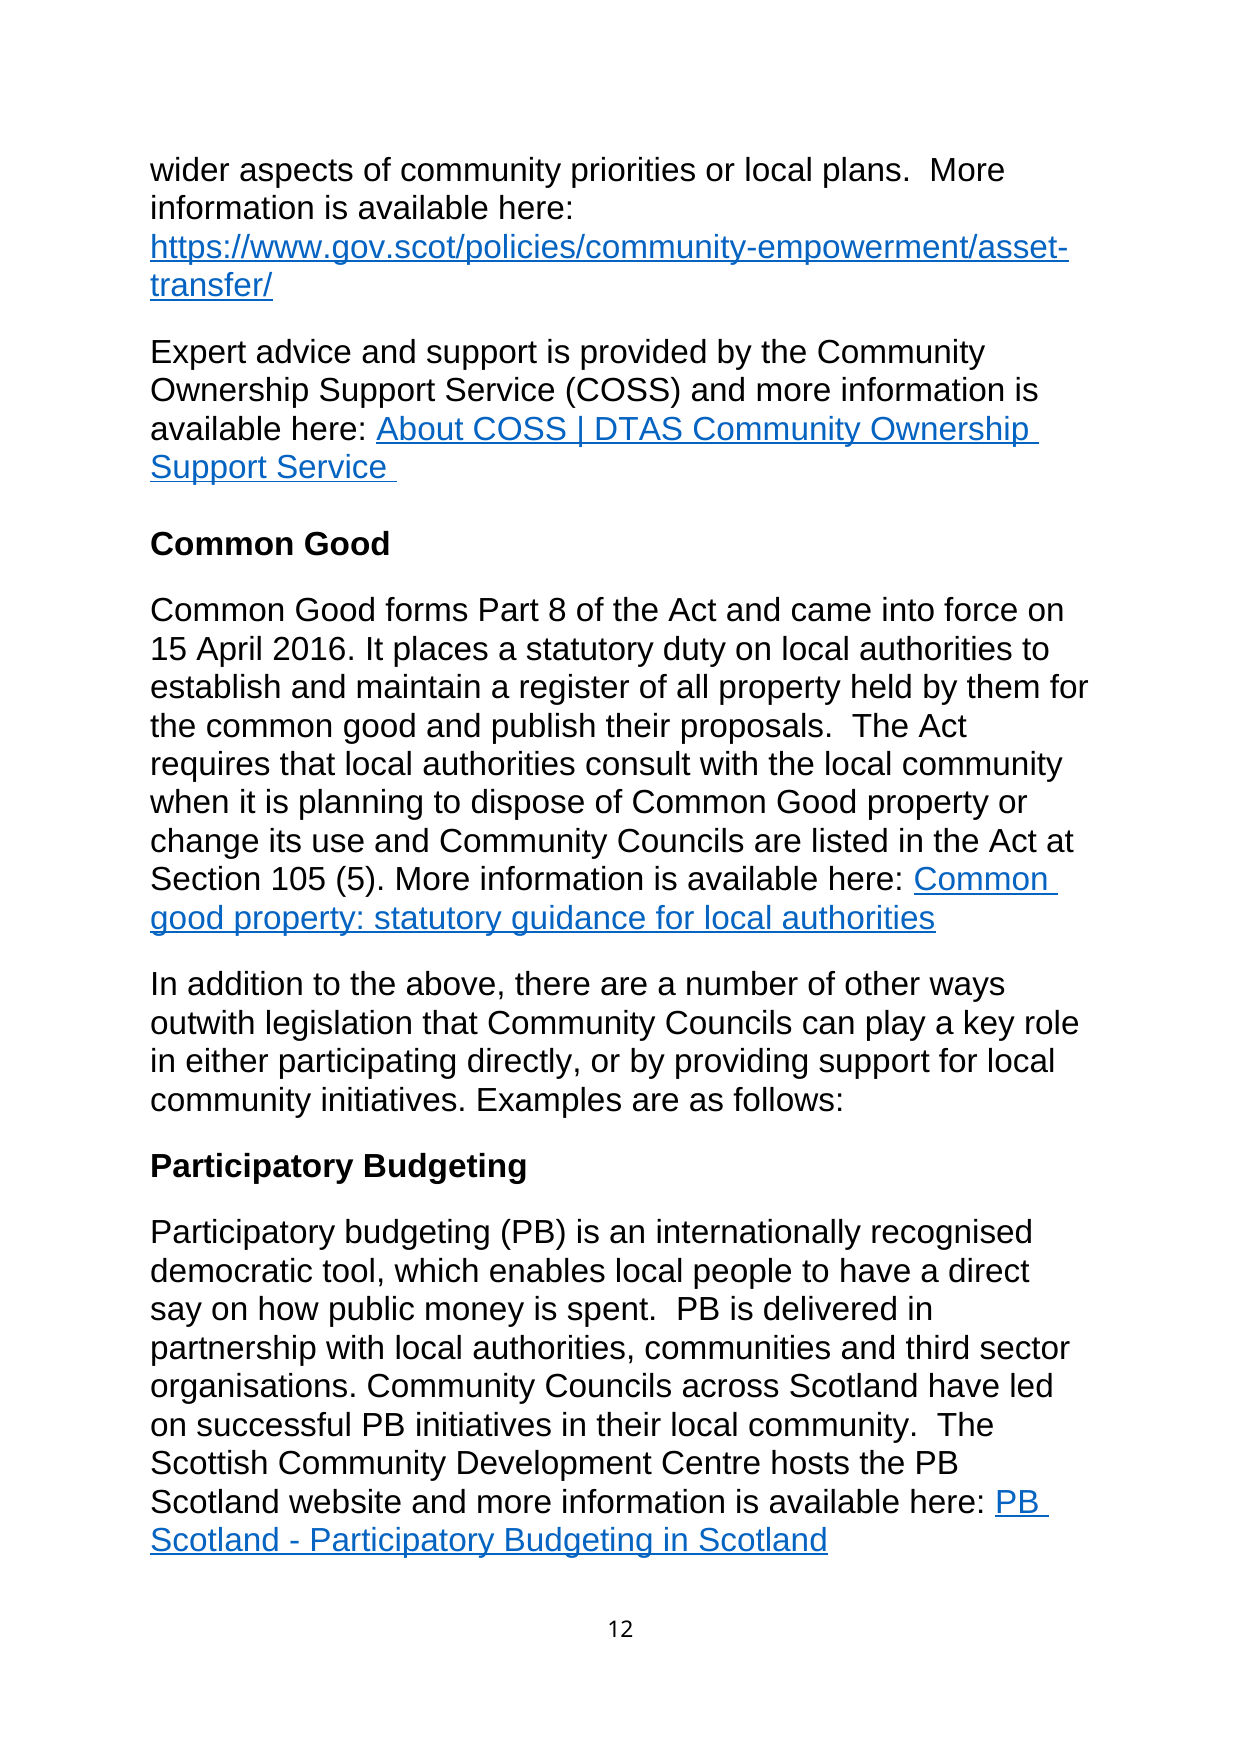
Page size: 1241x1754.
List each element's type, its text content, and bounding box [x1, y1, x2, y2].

text In addition to the above, there are a number of other ways outwith legislation that Community Councils can play a key role in either participating directly, or by providing support for local community initiatives. Examples are as follows: [150, 964, 1090, 1118]
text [150, 150, 1090, 227]
text Expert advice and support is provided by the Community Ownership Support Service (COSS) and more information is available here: About COSS | DTAS Community Ownership Support Service [150, 332, 1090, 486]
text Participatory budgeting (PB) is an internationally recognised democratic tool, which enables local people to have a direct say on how public money is spent. PB is delivered in partnership with local authorities, communities and third sector organisations. Community Councils across Scotland have led on successful PB initiatives in their local community. The Scottish Community Development Centre hosts the PB Scotland website and more information is available here: PB Scotland - Participatory Budgeting in Scotland [150, 1213, 1090, 1558]
text Common Good [150, 524, 1090, 562]
text https://www.gov.scot/policies/community-empowerment/asset-transfer/ [150, 227, 1090, 304]
text Common Good forms Part 8 of the Act and came into force on 15 April 2016. It places a statutory duty on local authorities to establish and maintain a register of all property held by them for the common good and publish their proposals. The Act requires that local authorities consult with the local community when it is planning to dispose of Common Good property or change its use and Community Councils are listed in the Act at Section 105 (5). More information is available here: Common good property: statutory guidance for local authorities [150, 590, 1090, 936]
text Participatory Budgeting [150, 1146, 1090, 1184]
